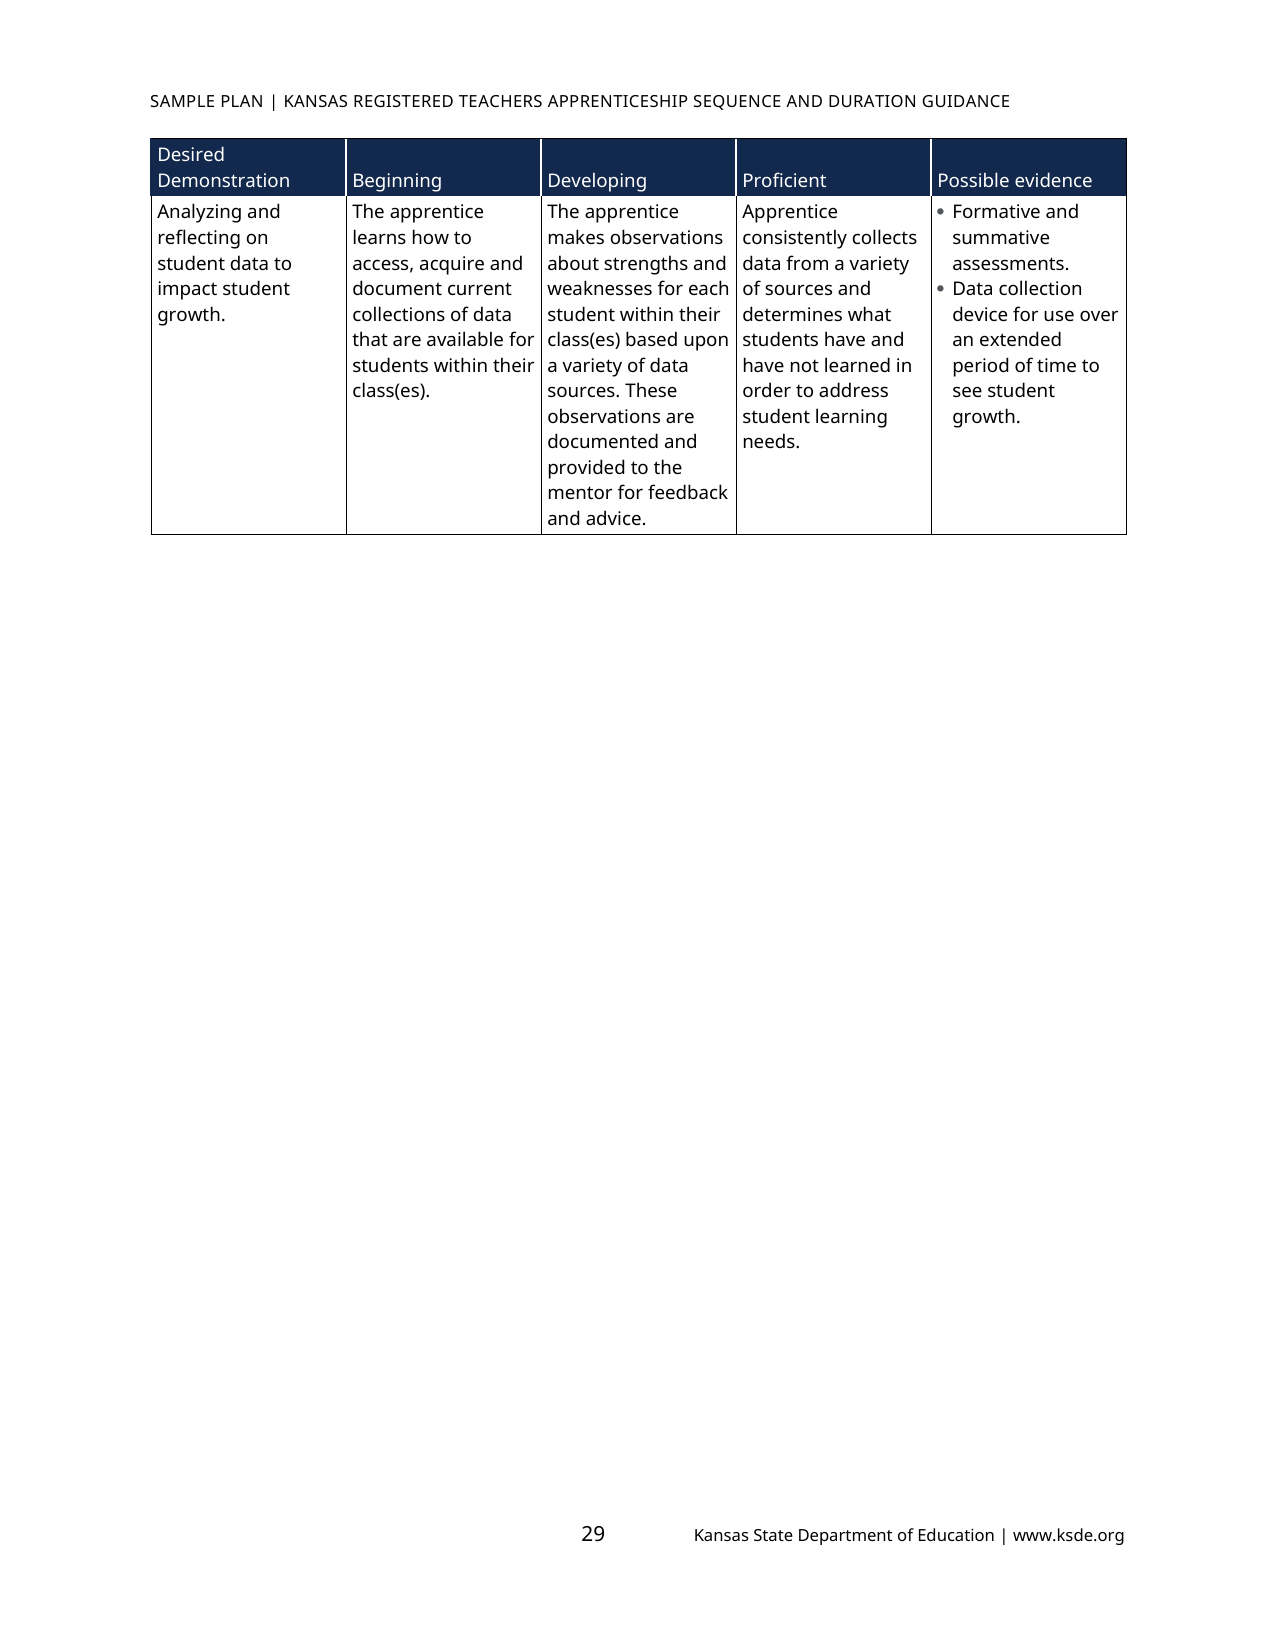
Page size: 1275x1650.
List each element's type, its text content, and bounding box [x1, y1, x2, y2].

table_cell Apprentice consistently collects data from a variety of sources and determines what students have and have not learned in order to address student learning needs. [737, 196, 931, 534]
table_header Proficient [737, 139, 930, 196]
table_cell The apprentice learns how to access, acquire and document current collections of data that are available for students within their class(es). [347, 196, 541, 534]
table_cell Formative and summative assessments. Data collection device for use over an extended period of time to see student growth. [932, 196, 1126, 534]
table_header Possible evidence [932, 139, 1126, 196]
table_cell Analyzing and reflecting on student data to impact student growth. [152, 196, 346, 534]
table_header Developing [542, 139, 735, 196]
table_cell The apprentice makes observations about strengths and weaknesses for each student within their class(es) based upon a variety of data sources. These observations are documented and provided to the mentor for feedback and advice. [542, 196, 736, 534]
table_header Desired Demonstration [152, 139, 345, 196]
table_header Beginning [347, 139, 540, 196]
